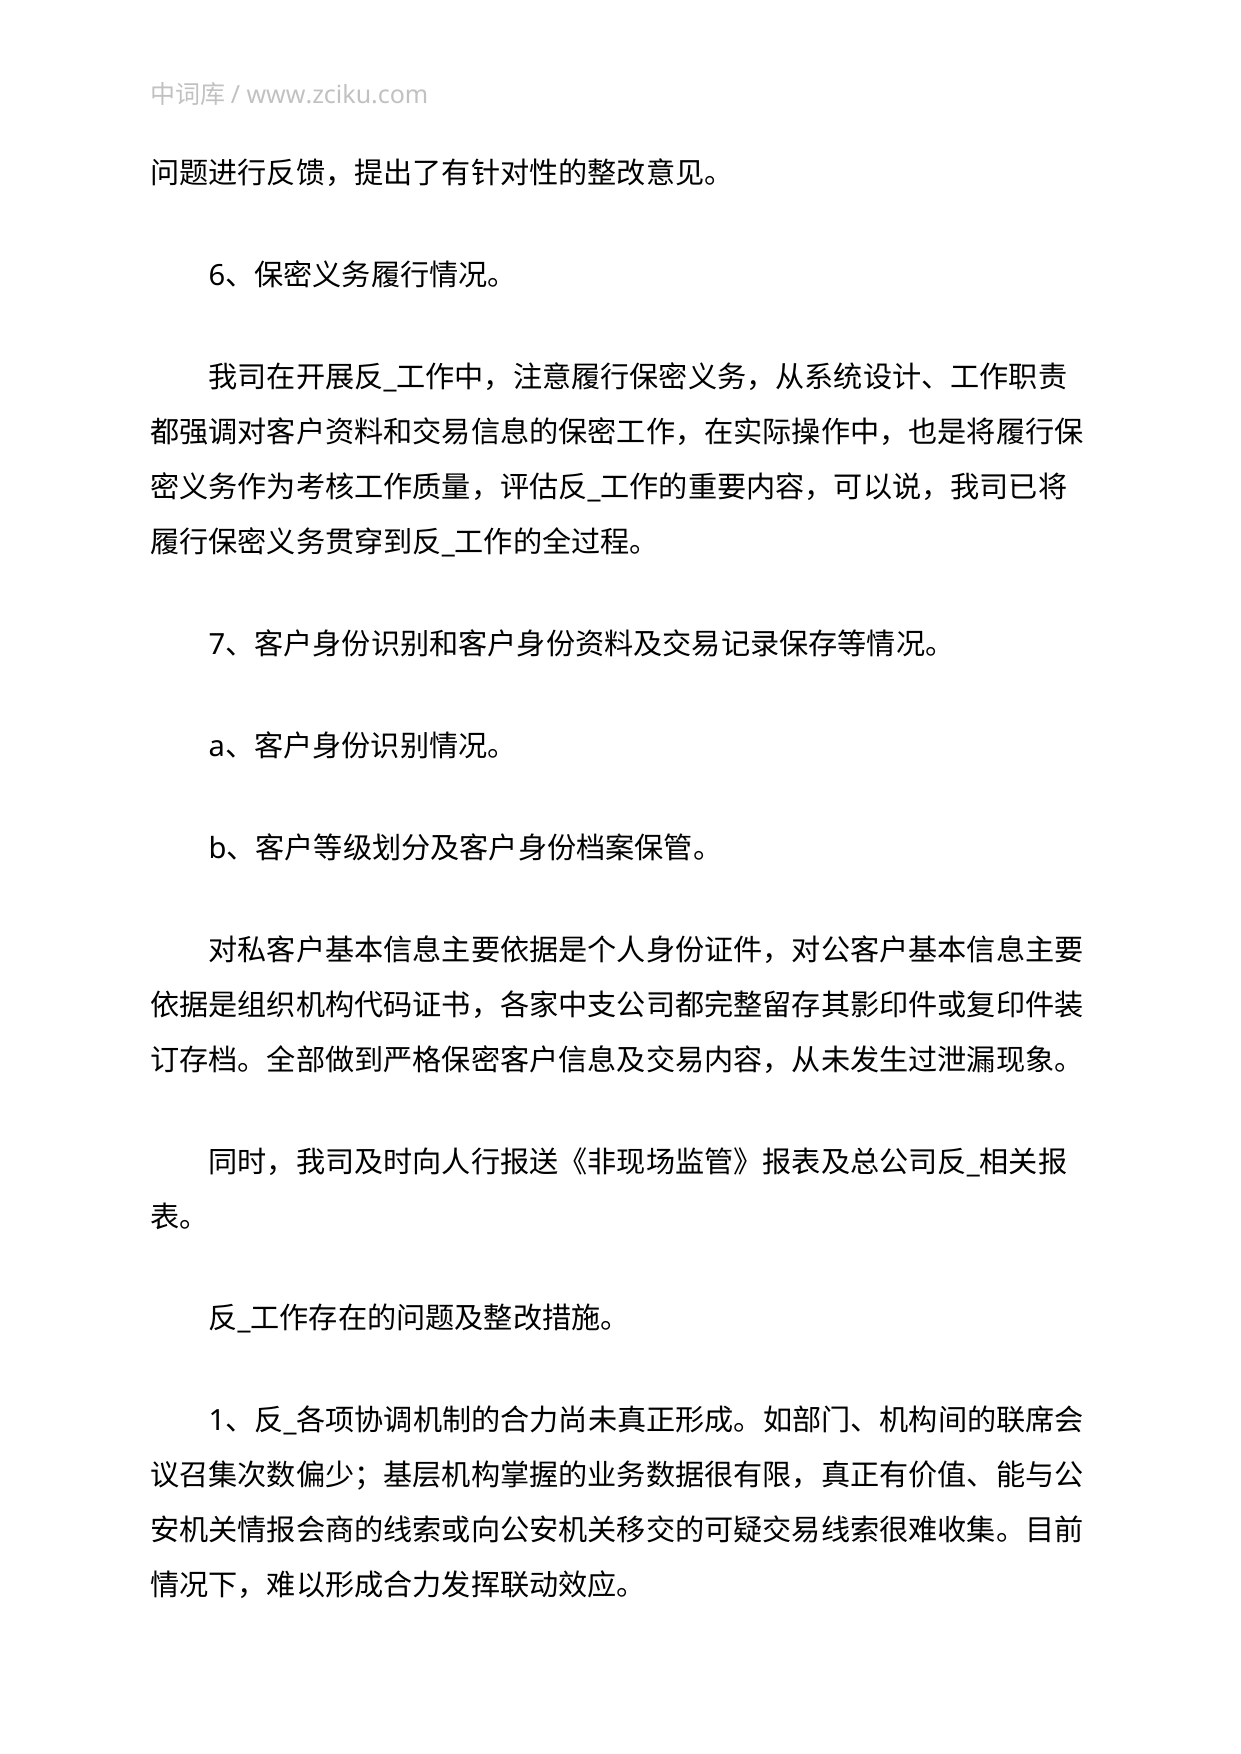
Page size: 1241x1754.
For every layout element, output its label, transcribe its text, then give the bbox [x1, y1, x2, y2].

text a、客户身份识别情况。 [150, 723, 1090, 765]
text 同时，我司及时向人行报送《非现场监管》报表及总公司反_相关报表。 [150, 1138, 1090, 1235]
text 7、客户身份识别和客户身份资料及交易记录保存等情况。 [150, 621, 1090, 663]
text 反_工作存在的问题及整改措施。 [150, 1295, 1090, 1337]
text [150, 150, 1090, 192]
text b、客户等级划分及客户身份档案保管。 [150, 824, 1090, 867]
text 1、反_各项协调机制的合力尚未真正形成。如部门、机构间的联席会议召集次数偏少；基层机构掌握的业务数据很有限，真正有价值、能与公安机关情报会商的线索或向公安机关移交的可疑交易线索很难收集。目前情况下，难以形成合力发挥联动效应。 [150, 1397, 1090, 1604]
text 对私客户基本信息主要依据是个人身份证件，对公客户基本信息主要依据是组织机构代码证书，各家中支公司都完整留存其影印件或复印件装订存档。全部做到严格保密客户信息及交易内容，从未发生过泄漏现象。 [150, 927, 1090, 1079]
text 我司在开展反_工作中，注意履行保密义务，从系统设计、工作职责都强调对客户资料和交易信息的保密工作，在实际操作中，也是将履行保密义务作为考核工作质量，评估反_工作的重要内容，可以说，我司已将履行保密义务贯穿到反_工作的全过程。 [150, 354, 1090, 561]
text 6、保密义务履行情况。 [150, 252, 1090, 294]
